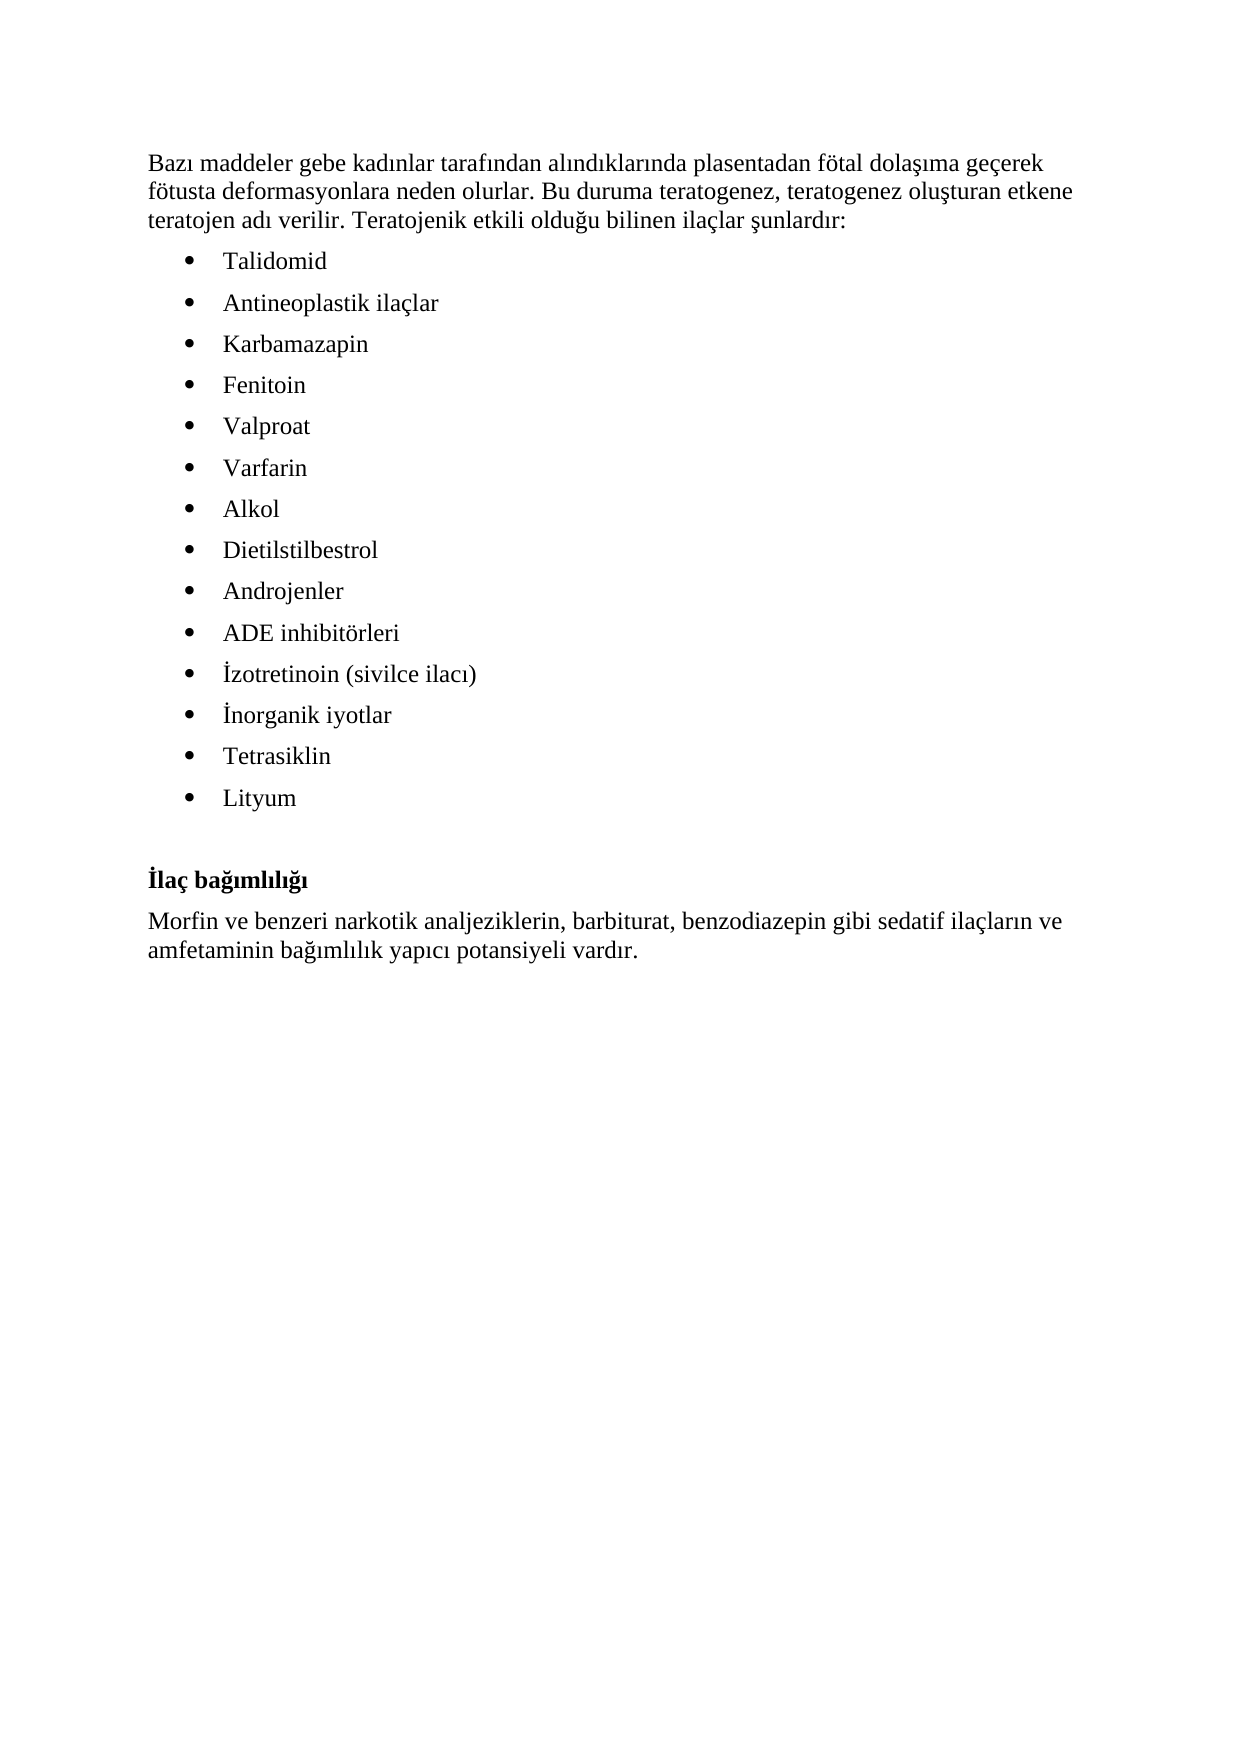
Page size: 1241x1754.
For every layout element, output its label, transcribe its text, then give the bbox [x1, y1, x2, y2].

list İnorganik iyotlar [185, 700, 1093, 729]
list Karbamazapin [185, 329, 1093, 358]
list ADE inhibitörleri [185, 618, 1093, 646]
list Dietilstilbestrol [185, 535, 1093, 564]
text Bazı maddeler gebe kadınlar tarafından alındıklarında plasentadan fötal dolaşıma geçerek fötusta deformasyonlara neden olurlar. Bu duruma teratogenez, teratogenez oluşturan etkene teratojen adı verilir. Teratojenik etkili olduğu bilinen ilaçlar şunlardır: [148, 148, 1093, 234]
list Androjenler [185, 576, 1093, 605]
list Fenitoin [185, 370, 1093, 399]
list İzotretinoin (sivilce ilacı) [185, 659, 1093, 688]
list Tetrasiklin [185, 741, 1093, 770]
list Antineoplastik ilaçlar [185, 288, 1093, 316]
list Talidomid [185, 246, 1093, 275]
list Alkol [185, 494, 1093, 523]
text Morfin ve benzeri narkotik analjeziklerin, barbiturat, benzodiazepin gibi sedatif ilaçların ve amfetaminin bağımlılık yapıcı potansiyeli vardır. [148, 906, 1093, 964]
list Valproat [185, 411, 1093, 440]
list Lityum [185, 783, 1093, 811]
text İlaç bağımlılığı [148, 865, 1093, 894]
list Varfarin [185, 453, 1093, 481]
